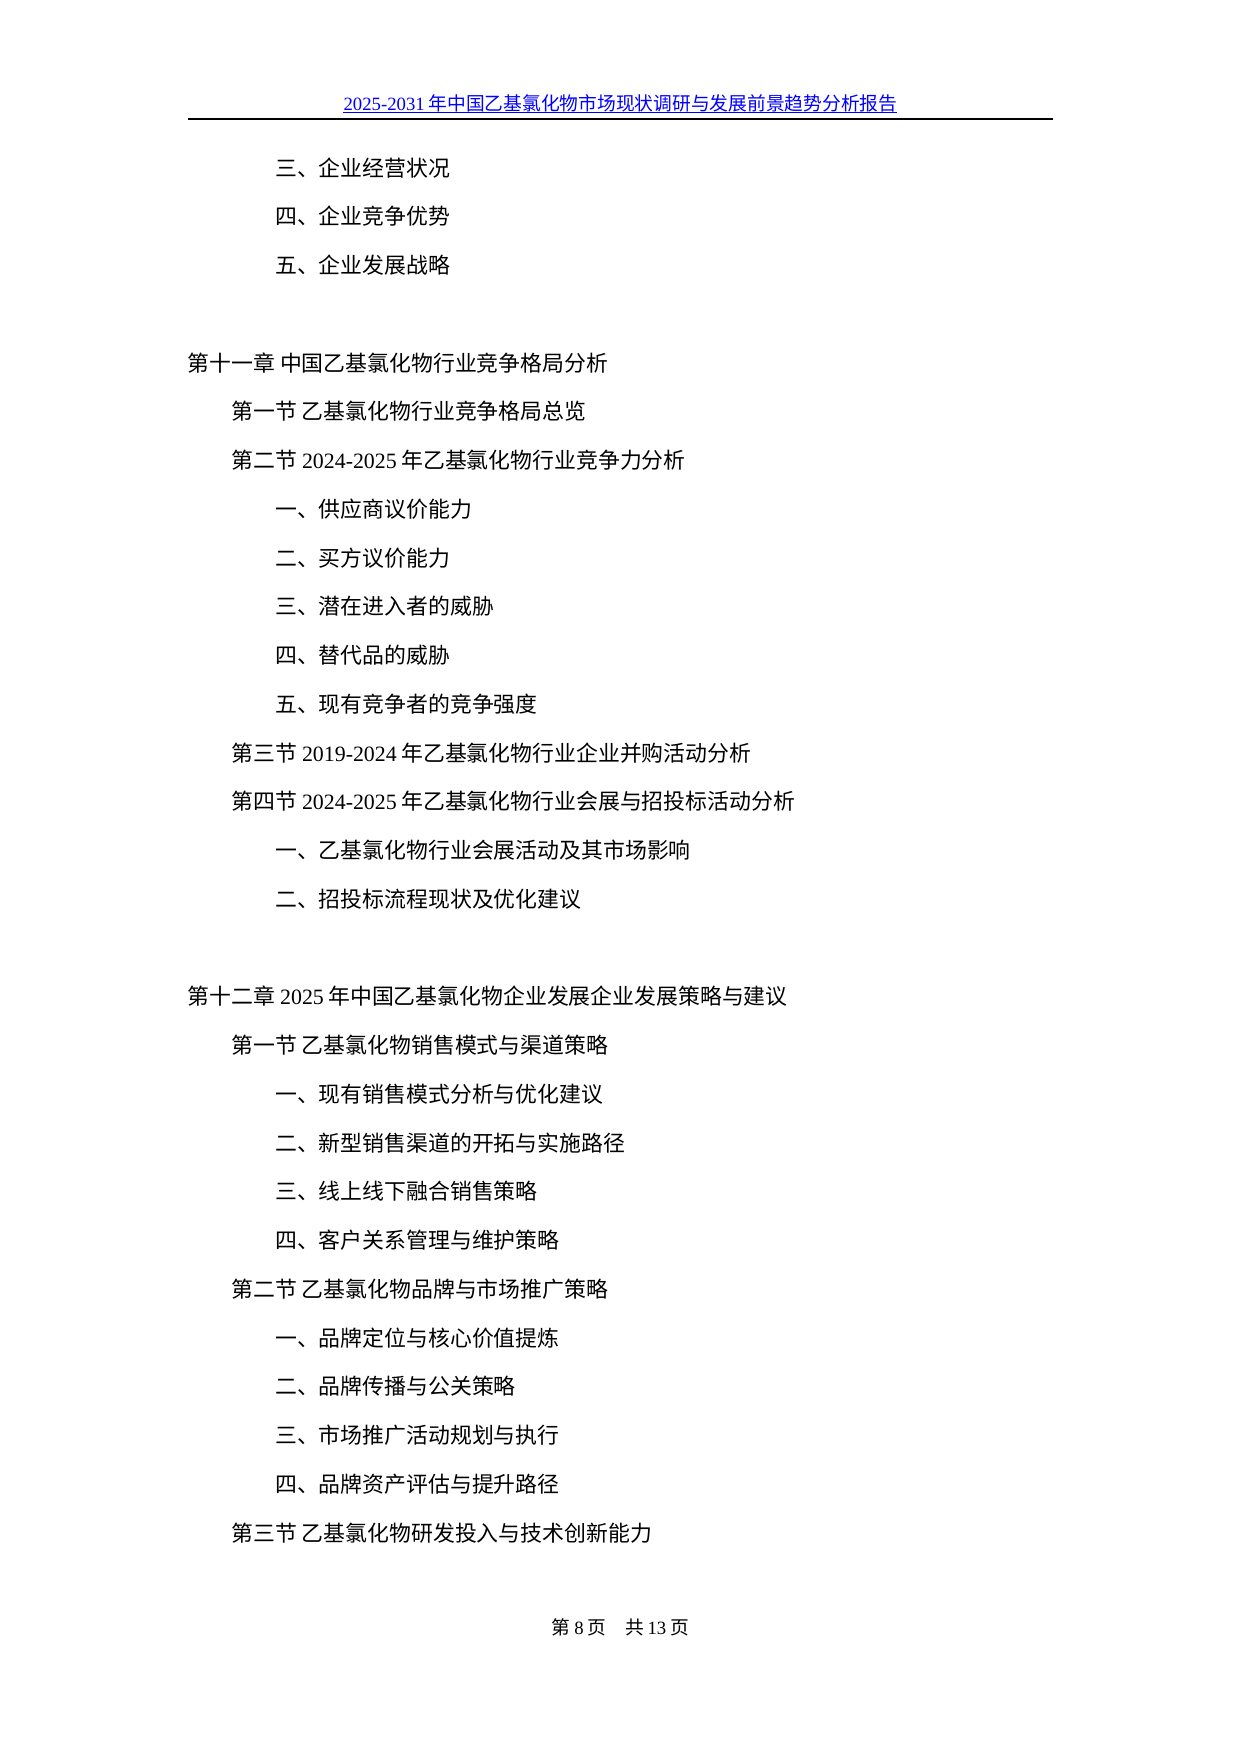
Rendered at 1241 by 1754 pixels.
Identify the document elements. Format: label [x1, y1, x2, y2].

text [187, 150, 1053, 1548]
